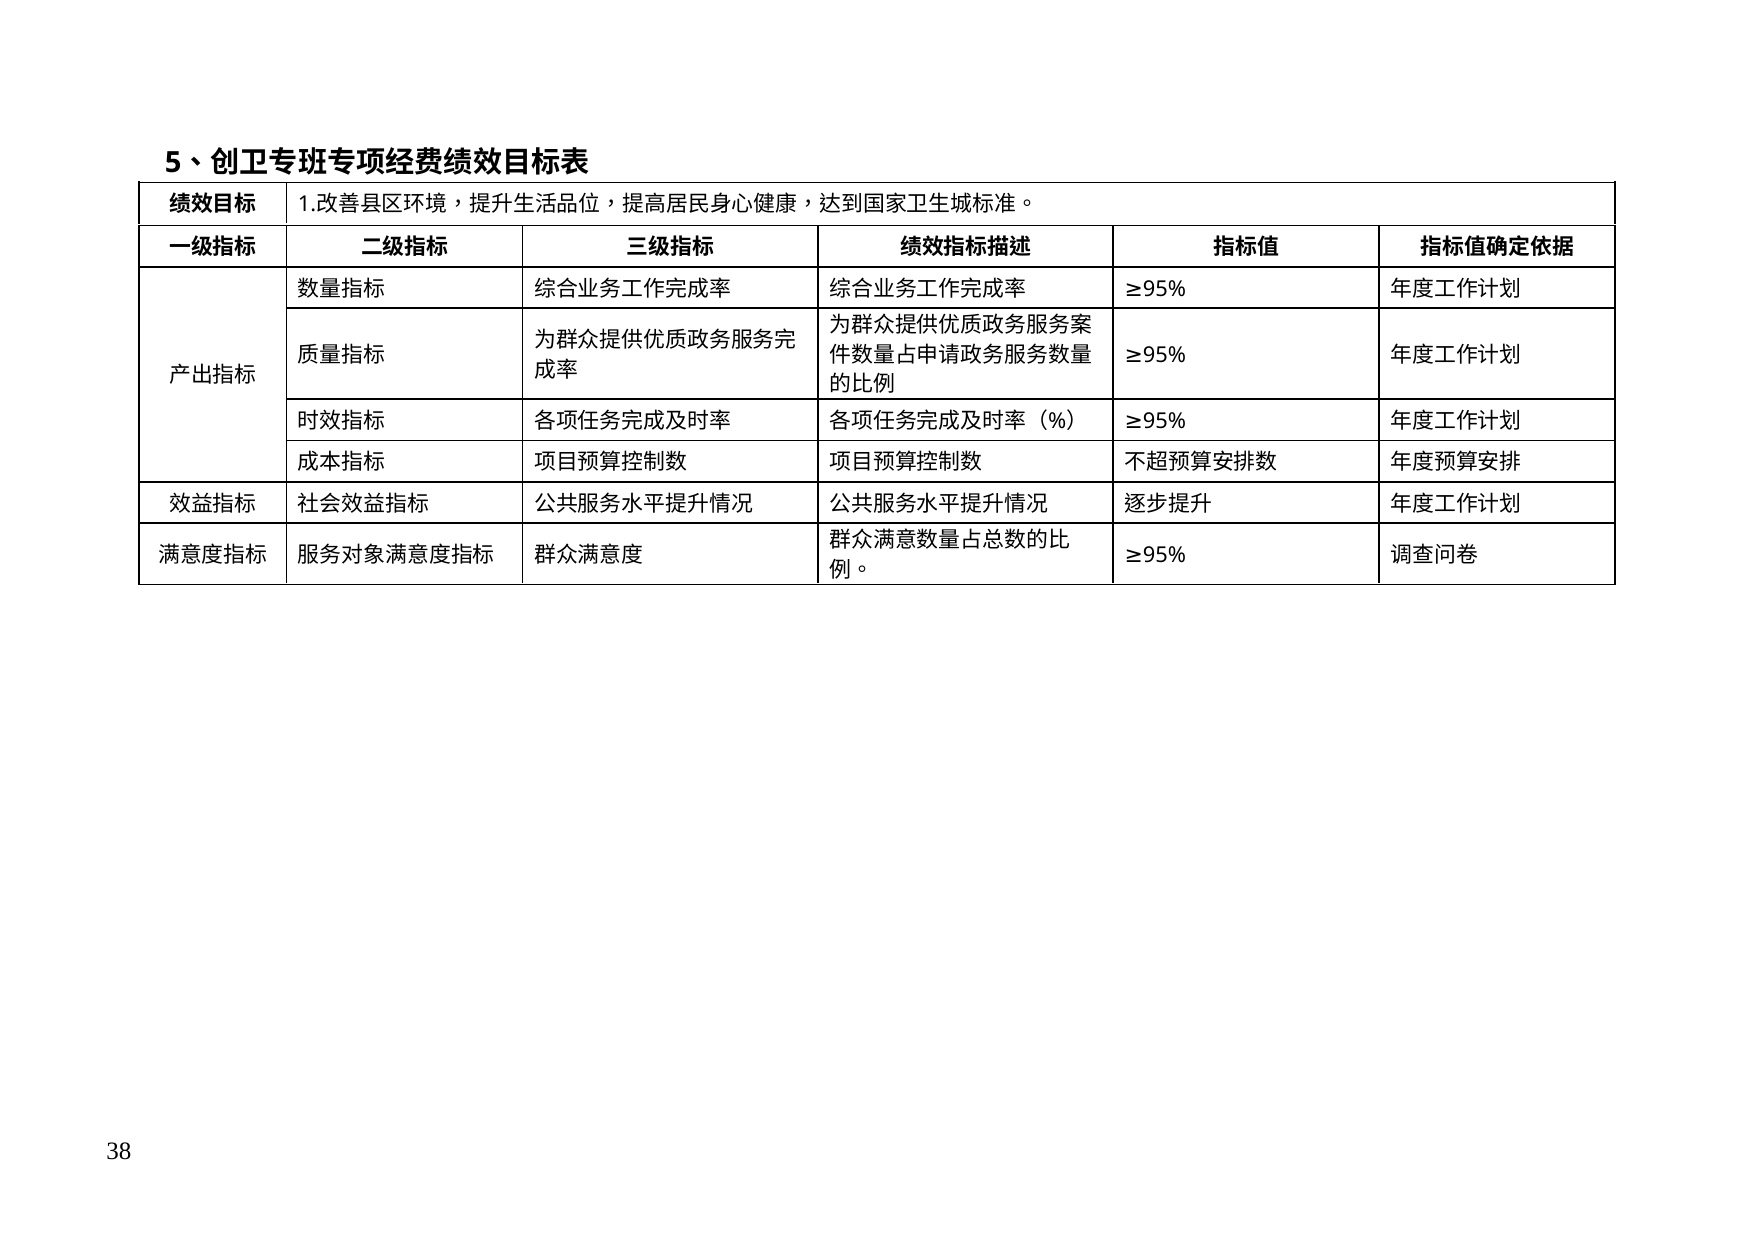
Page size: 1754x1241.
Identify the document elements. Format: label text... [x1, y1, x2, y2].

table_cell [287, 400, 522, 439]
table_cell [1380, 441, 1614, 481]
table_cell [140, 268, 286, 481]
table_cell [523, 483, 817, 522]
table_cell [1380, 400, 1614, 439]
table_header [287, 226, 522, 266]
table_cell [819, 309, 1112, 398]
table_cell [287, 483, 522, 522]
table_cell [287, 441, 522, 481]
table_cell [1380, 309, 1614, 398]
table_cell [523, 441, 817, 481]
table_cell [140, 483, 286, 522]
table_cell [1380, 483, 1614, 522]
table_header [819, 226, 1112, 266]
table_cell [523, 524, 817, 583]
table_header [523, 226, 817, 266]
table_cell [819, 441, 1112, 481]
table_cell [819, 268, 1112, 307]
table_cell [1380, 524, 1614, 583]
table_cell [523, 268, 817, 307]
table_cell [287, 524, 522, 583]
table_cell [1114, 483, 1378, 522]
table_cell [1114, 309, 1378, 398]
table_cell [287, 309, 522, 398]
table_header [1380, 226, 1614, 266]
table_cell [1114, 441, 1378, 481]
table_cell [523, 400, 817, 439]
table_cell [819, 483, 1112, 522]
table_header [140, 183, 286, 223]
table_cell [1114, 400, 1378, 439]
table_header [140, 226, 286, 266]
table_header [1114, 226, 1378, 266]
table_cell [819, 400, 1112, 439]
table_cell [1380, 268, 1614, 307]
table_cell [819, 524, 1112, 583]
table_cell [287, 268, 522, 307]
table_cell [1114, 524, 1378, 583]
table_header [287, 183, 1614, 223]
text 5、创卫专班专项经费绩效目标表 [106, 142, 1648, 181]
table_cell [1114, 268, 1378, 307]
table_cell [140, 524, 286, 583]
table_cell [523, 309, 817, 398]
